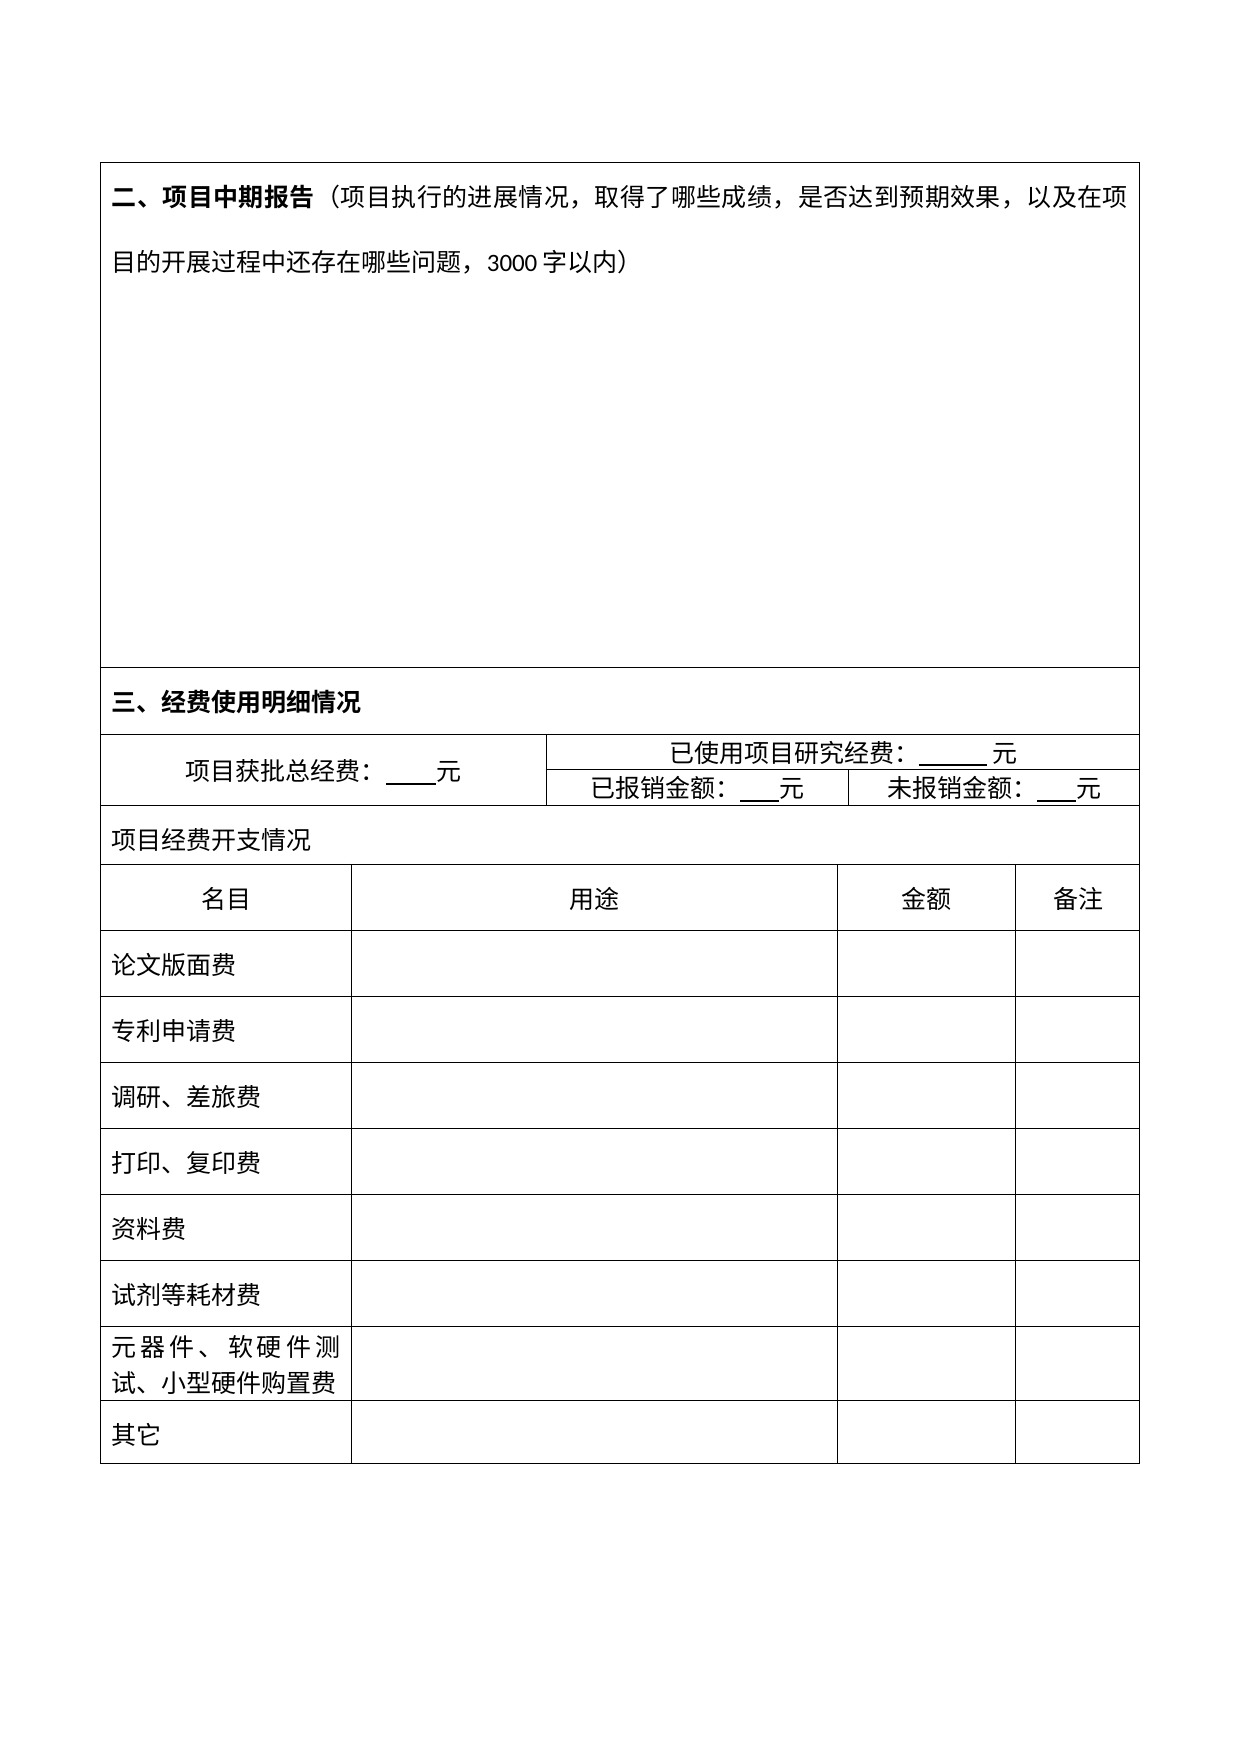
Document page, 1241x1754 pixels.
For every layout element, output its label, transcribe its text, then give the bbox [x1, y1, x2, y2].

table_cell 论文版面费 [101, 931, 351, 996]
table_cell [352, 1261, 837, 1326]
table_cell [1016, 931, 1139, 996]
table_cell 其它 [101, 1401, 351, 1463]
table_cell [352, 1401, 837, 1463]
table_cell 试剂等耗材费 [101, 1261, 351, 1326]
table_cell 用途 [352, 865, 837, 930]
table_cell 资料费 [101, 1195, 351, 1260]
table_cell [838, 1327, 1015, 1400]
table_cell [1016, 1261, 1139, 1326]
table_cell 专利申请费 [101, 997, 351, 1062]
table_cell [352, 1327, 837, 1400]
table_cell [838, 1063, 1015, 1128]
table_cell [1016, 997, 1139, 1062]
table_cell [1016, 1401, 1139, 1463]
table_cell [838, 997, 1015, 1062]
table_cell 三、经费使用明细情况 [101, 668, 1139, 734]
table_cell [838, 1129, 1015, 1194]
table_cell [838, 931, 1015, 996]
table_cell 备注 [1016, 865, 1139, 930]
table_cell 调研、差旅费 [101, 1063, 351, 1128]
table_cell 二、项目中期报告（项目执行的进展情况，取得了哪些成绩，是否达到预期效果，以及在项目的开展过程中还存在哪些问题，3000字以内） [101, 163, 1139, 667]
table_cell 项目获批总经费： 元 [101, 735, 546, 805]
table_cell 项目经费开支情况 [101, 806, 1139, 864]
table_cell [352, 1063, 837, 1128]
table_cell [838, 1195, 1015, 1260]
table_cell 金额 [838, 865, 1015, 930]
table_cell [352, 1195, 837, 1260]
table_cell [352, 997, 837, 1062]
table_cell 打印、复印费 [101, 1129, 351, 1194]
table_cell 名目 [101, 865, 351, 930]
table_cell 已使用项目研究经费： 元 [547, 735, 1139, 769]
table_cell 未报销金额： 元 [849, 770, 1139, 805]
table_cell [1016, 1195, 1139, 1260]
table_cell [352, 931, 837, 996]
table_cell [352, 1129, 837, 1194]
table_cell [838, 1401, 1015, 1463]
table_cell 元器件、软硬件测试、小型硬件购置费 [101, 1327, 351, 1400]
table_cell [838, 1261, 1015, 1326]
table_cell [1016, 1327, 1139, 1400]
table_cell [1016, 1129, 1139, 1194]
table_cell 已报销金额： 元 [547, 770, 848, 805]
table_cell [1016, 1063, 1139, 1128]
